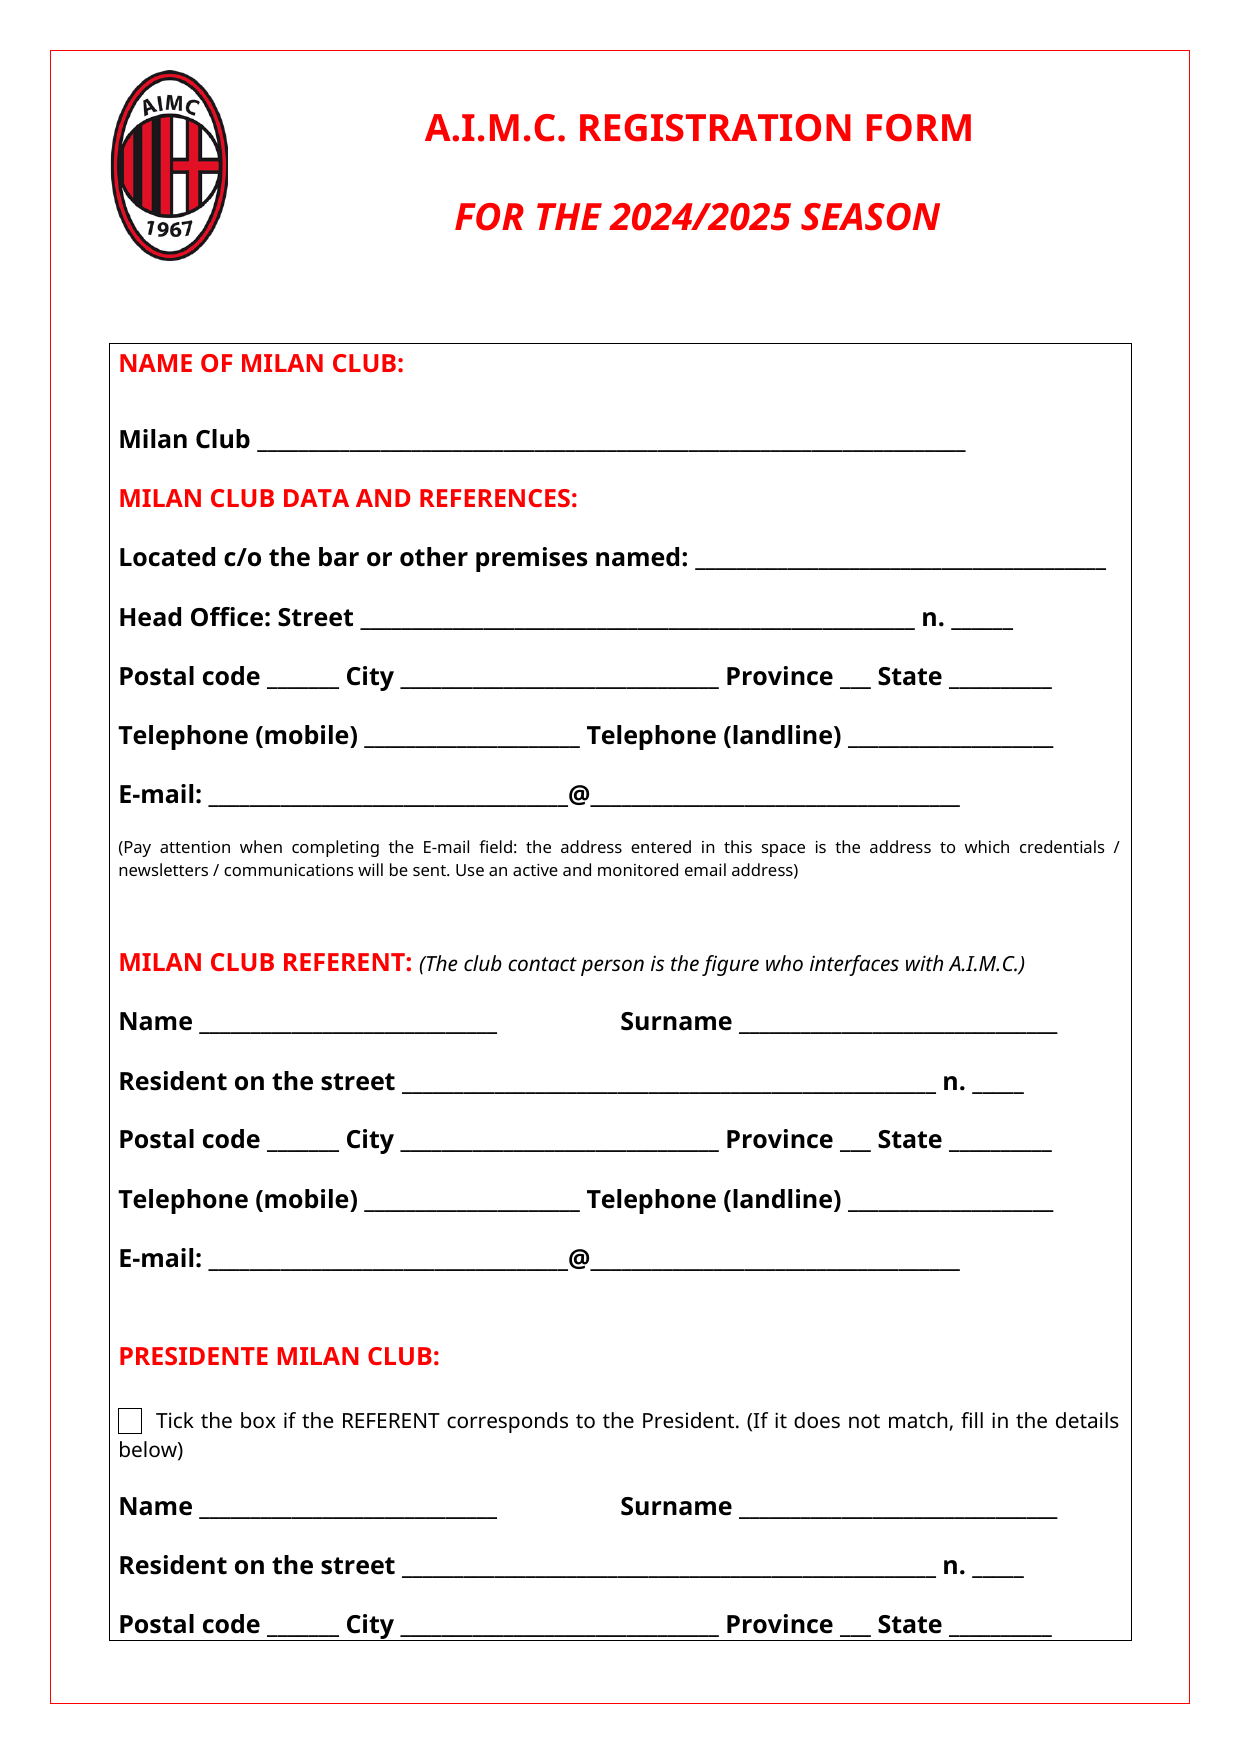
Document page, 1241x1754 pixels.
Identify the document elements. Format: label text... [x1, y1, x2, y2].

text Tick ​​the box if the REFERENT corresponds to the President. (If it does not match, fill in the details below) [110, 1403, 1131, 1463]
text Telephone (mobile) _____________________ Telephone (landline) ____________________ [110, 1178, 1131, 1215]
text Located c/o the bar or other premises named: ________________________________________ [110, 537, 1131, 574]
text PRESIDENTE MILAN CLUB: [110, 1335, 1131, 1373]
text Head Office: Street ______________________________________________________ n. ______ [110, 596, 1131, 633]
text MILAN CLUB REFERENT: (The club contact person is the figure who interfaces with A.I.M.C.) [110, 942, 1131, 979]
text FOR THE 2024/2025 SEASON [228, 190, 1152, 241]
text A.I.M.C. REGISTRATION FORM [228, 101, 1152, 152]
text Resident on the street ____________________________________________________ n. _____ [110, 1060, 1131, 1097]
text Resident on the street ____________________________________________________ n. _____ [110, 1544, 1131, 1582]
text Postal code _______ City _______________________________ Province ___ State __________ [110, 1603, 1131, 1640]
text Postal code _______ City _______________________________ Province ___ State __________ [110, 1119, 1131, 1156]
text Milan Club _____________________________________________________________________ [110, 419, 1131, 456]
text Name _____________________________ Surname _______________________________ [110, 1001, 1131, 1038]
text MILAN CLUB DATA AND REFERENCES: [110, 478, 1131, 515]
text NAME OF MILAN CLUB: [110, 344, 1131, 380]
text Postal code _______ City _______________________________ Province ___ State __________ [110, 655, 1131, 692]
text (Pay attention when completing the E-mail field: the address entered in this space is the address to which credentials / newsletters / communications will be sent. Use an active and monitored email address) [110, 832, 1131, 881]
text E-mail: ___________________________________@____________________________________ [110, 1237, 1131, 1274]
text Name _____________________________ Surname _______________________________ [110, 1485, 1131, 1523]
picture [110, 70, 228, 261]
text E-mail: ___________________________________@____________________________________ [110, 773, 1131, 810]
text Telephone (mobile) _____________________ Telephone (landline) ____________________ [110, 714, 1131, 751]
